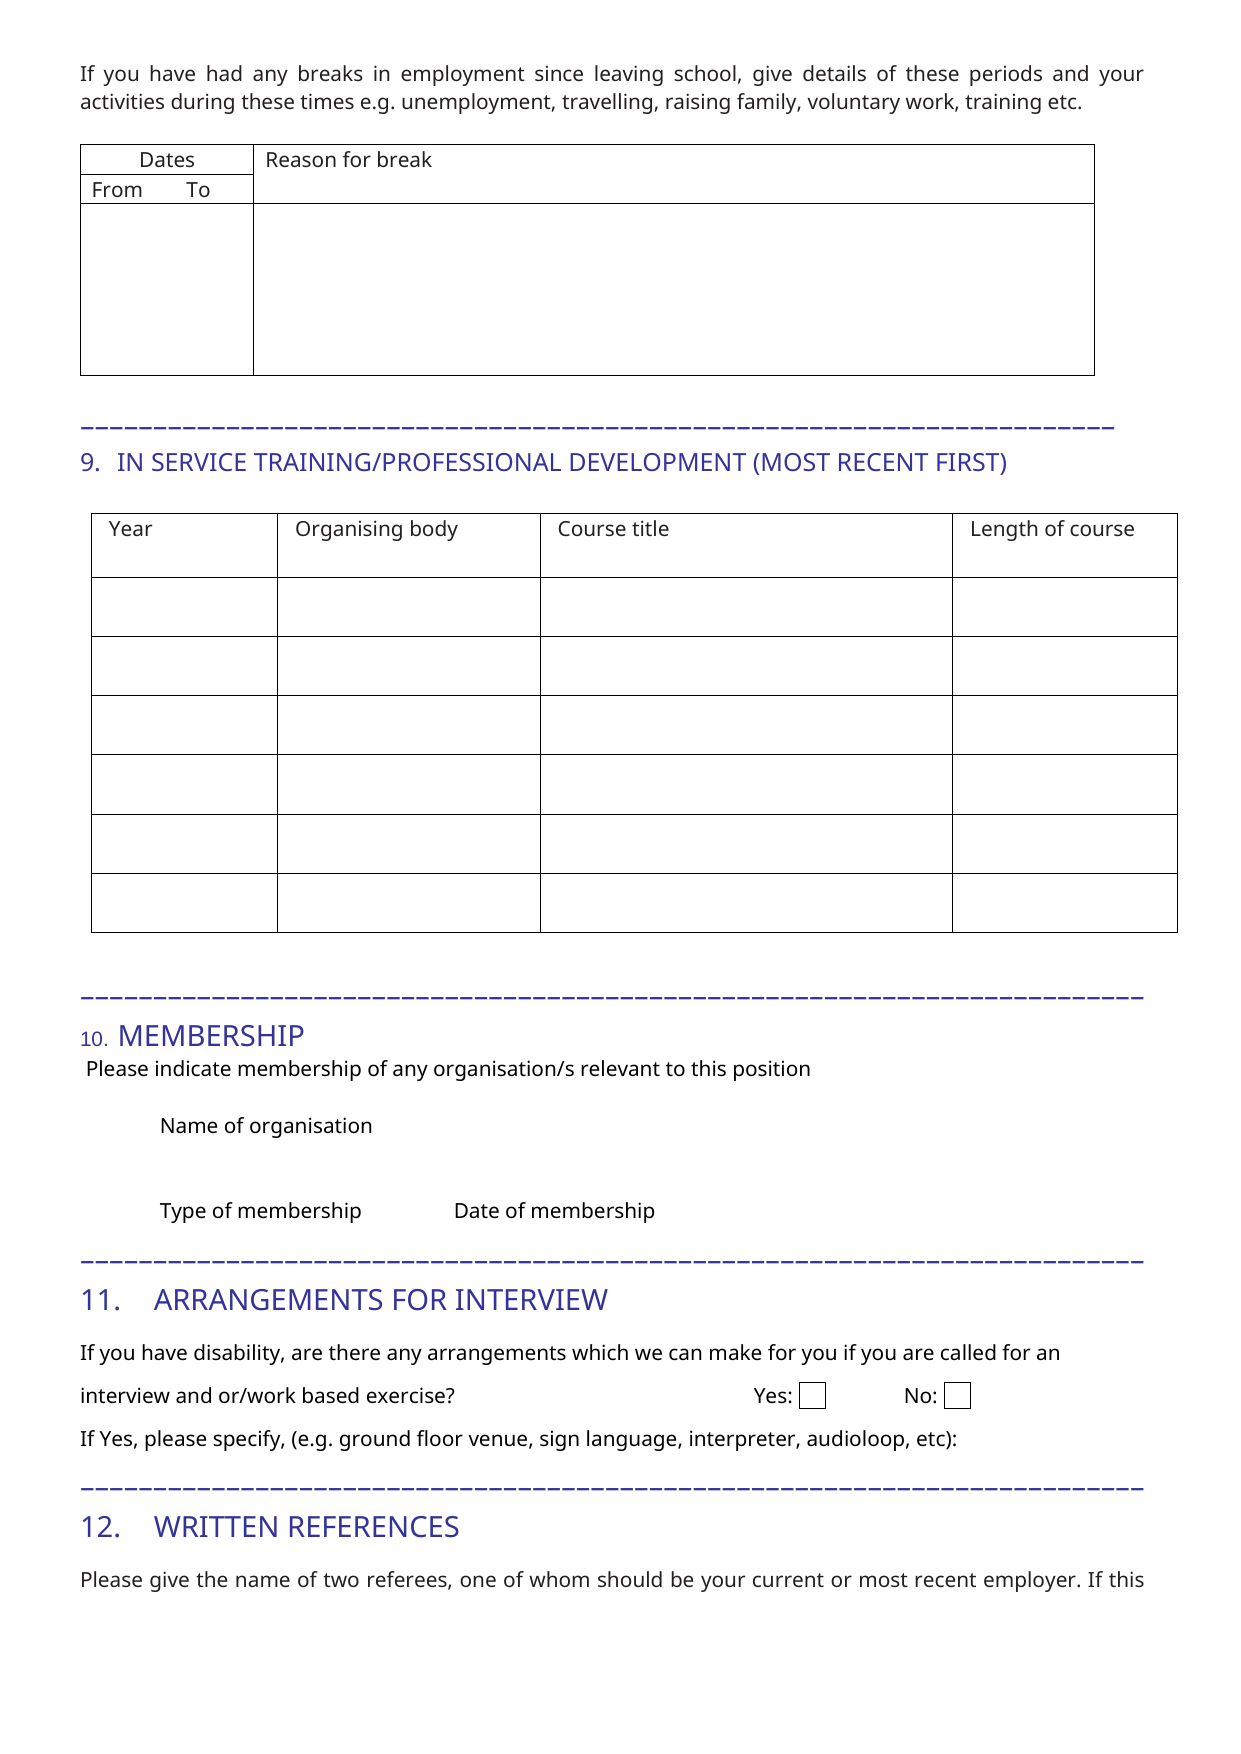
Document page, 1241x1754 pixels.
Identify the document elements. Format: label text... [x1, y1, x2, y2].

table_cell [953, 874, 1177, 932]
text If Yes, please specify, (e.g. ground floor venue, sign language, interpreter, audioloop, etc): [80, 1424, 1146, 1452]
table_cell [278, 696, 540, 754]
table_cell [953, 755, 1177, 813]
table_cell [81, 204, 253, 375]
text If you have had any breaks in employment since leaving school, give details of these periods and your activities during these times e.g. unemployment, travelling, raising family, voluntary work, training etc. [80, 59, 1146, 116]
table_cell [278, 637, 540, 695]
table_cell [278, 874, 540, 932]
text ––––––––––––––––––––––––––––––––––––––––––––––––––––––––––––––––––––––––– [80, 1466, 1146, 1506]
table_cell [92, 755, 277, 813]
list MEMBERSHIP [80, 1015, 1140, 1054]
list Please indicate membership of any organisation/s relevant to this position [80, 1054, 1140, 1083]
table_cell [953, 578, 1177, 636]
table_cell [541, 578, 952, 636]
table_cell [953, 815, 1177, 872]
table_cell [278, 755, 540, 813]
list ARRANGEMENTS FOR INTERVIEW [80, 1279, 1146, 1319]
table_cell [92, 874, 277, 932]
table_header Organising body [278, 514, 540, 577]
text ––––––––––––––––––––––––––––––––––––––––––––––––––––––––––––––––––––––––– [80, 975, 1146, 1015]
table_cell [278, 815, 540, 872]
table_cell [541, 755, 952, 813]
table_header Reason for break [254, 145, 1094, 203]
table_cell [92, 578, 277, 636]
table_cell [92, 637, 277, 695]
table_cell [278, 578, 540, 636]
list Name of organisation [159, 1111, 1140, 1140]
list WRITTEN REFERENCES [80, 1506, 1146, 1546]
text ––––––––––––––––––––––––––––––––––––––––––––––––––––––––––––––––––––––––– [80, 1239, 1146, 1279]
text If you have disability, are there any arrangements which we can make for you if you are called for an interview and or/work based exercise? Yes: No: [80, 1338, 1146, 1409]
table_header Dates [81, 145, 253, 174]
table_header Year [92, 514, 277, 577]
table_cell [953, 696, 1177, 754]
table_header Course title [541, 514, 952, 577]
table_cell [541, 696, 952, 754]
table_cell [254, 204, 1094, 375]
table_cell [92, 815, 277, 872]
list IN SERVICE TRAINING/PROFESSIONAL DEVELOPMENT (MOST RECENT FIRST) [80, 444, 1146, 478]
table_cell [953, 637, 1177, 695]
list Type of membership Date of membership [159, 1197, 1140, 1225]
table_cell [541, 874, 952, 932]
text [80, 405, 1146, 444]
table_header Length of course [953, 514, 1177, 577]
table_cell [92, 696, 277, 754]
table_cell From To [81, 175, 253, 203]
table_cell [541, 815, 952, 872]
table_cell [541, 637, 952, 695]
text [80, 1565, 1146, 1594]
